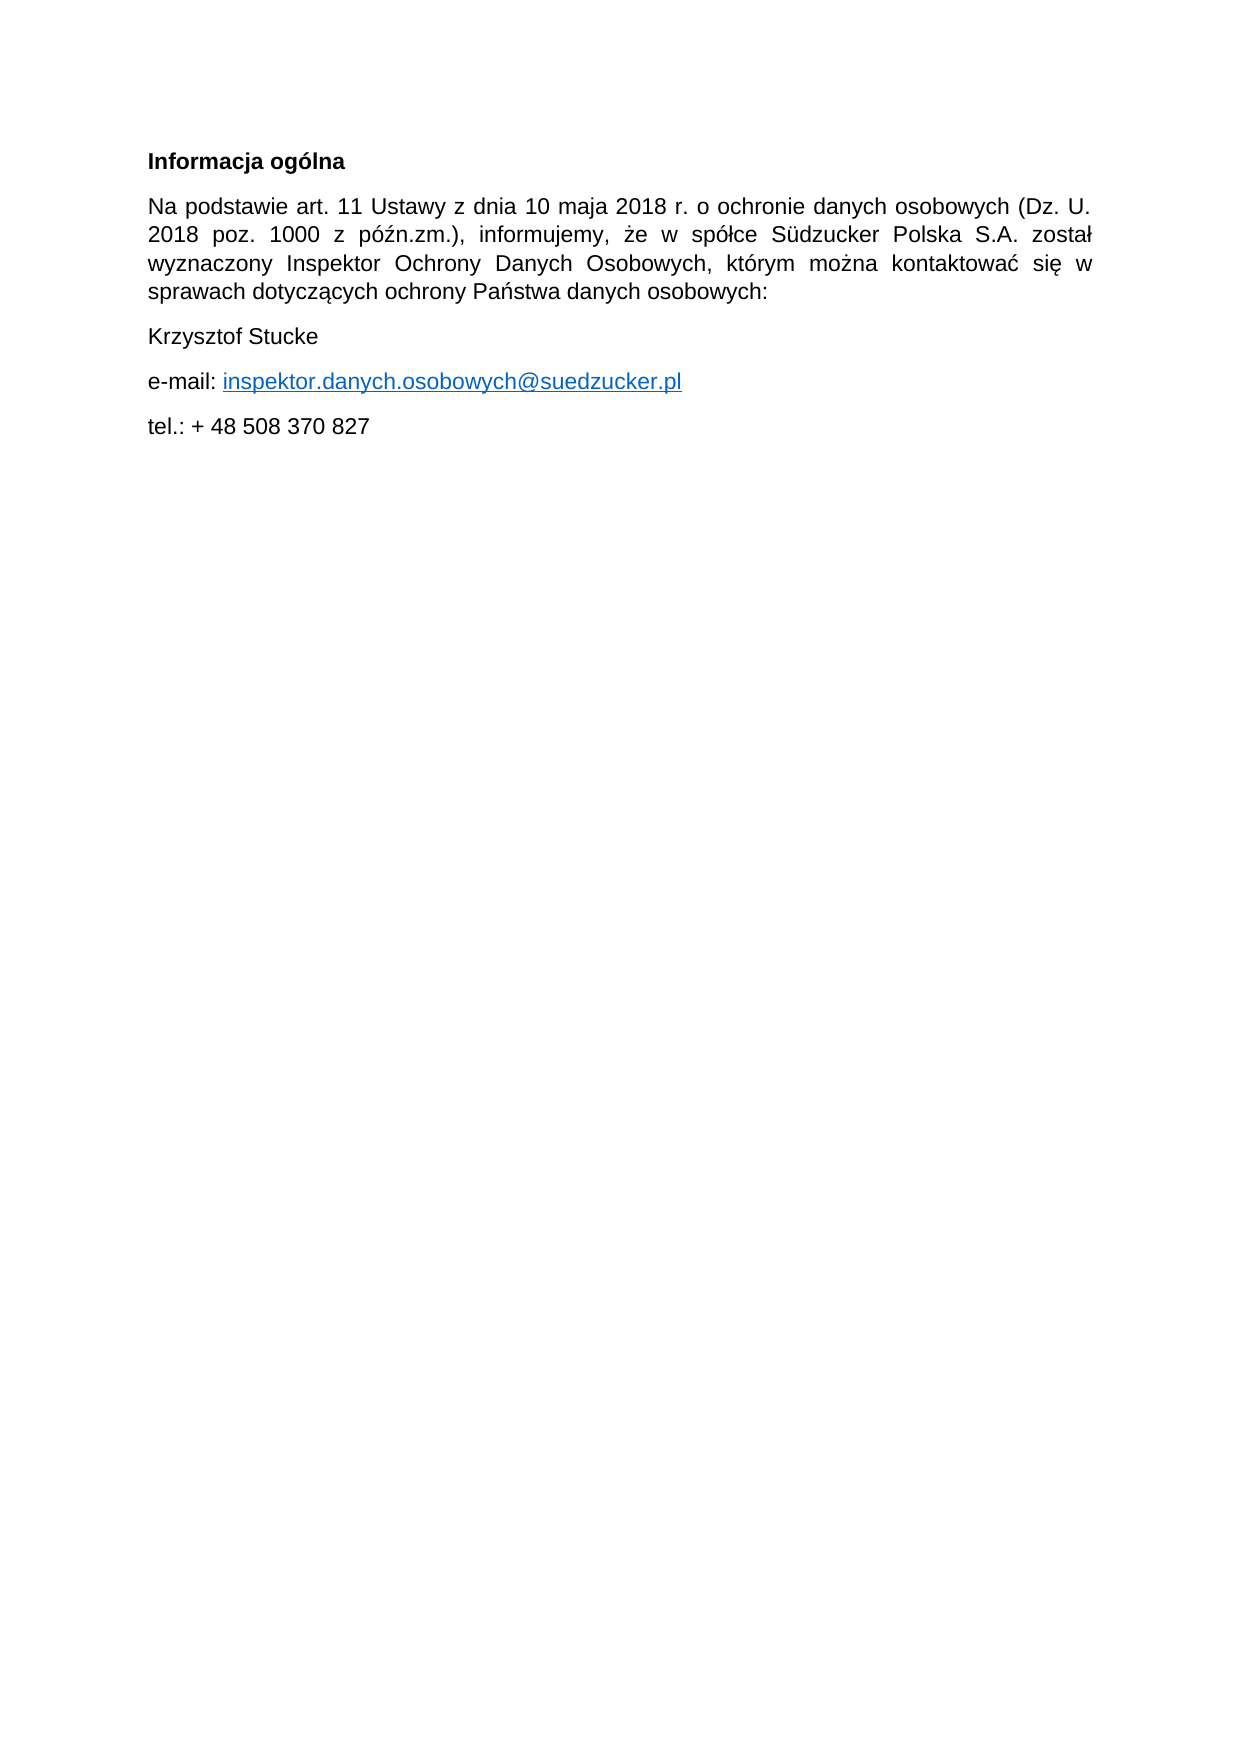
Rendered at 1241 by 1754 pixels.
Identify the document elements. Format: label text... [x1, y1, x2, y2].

text e-mail: inspektor.danych.osobowych@suedzucker.pl [148, 368, 1093, 394]
text Informacja ogólna [148, 148, 1093, 174]
text tel.: + 48 508 370 827 [148, 413, 1093, 440]
text Krzysztof Stucke [148, 323, 1093, 349]
text Na podstawie art. 11 Ustawy z dnia 10 maja 2018 r. o ochronie danych osobowych (Dz. U. 2018 poz. 1000 z późn.zm.), informujemy, że w spółce Südzucker Polska S.A. został wyznaczony Inspektor Ochrony Danych Osobowych, którym można kontaktować się w sprawach dotyczących ochrony Państwa danych osobowych: [148, 193, 1093, 304]
